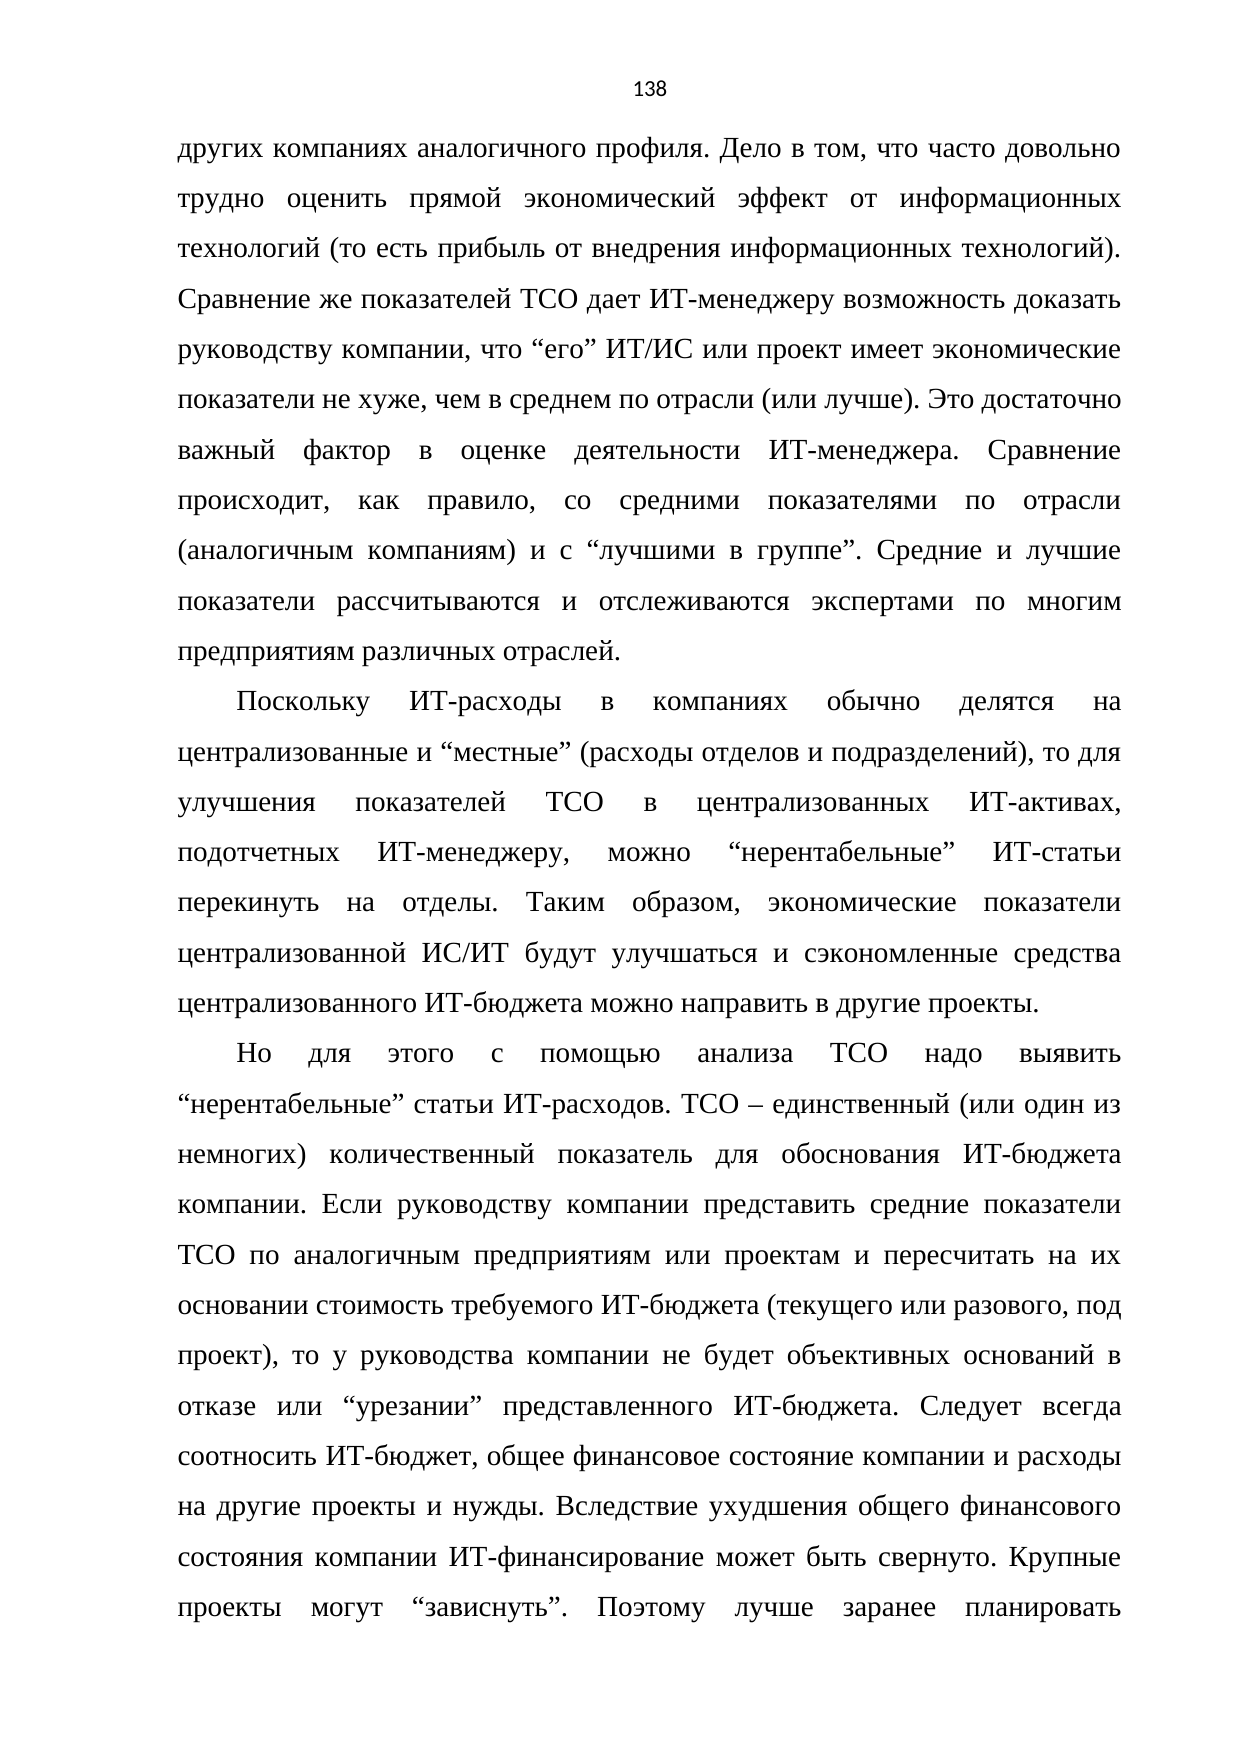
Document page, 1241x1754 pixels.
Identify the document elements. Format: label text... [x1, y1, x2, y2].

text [177, 1036, 1122, 1622]
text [177, 130, 1122, 667]
text Поскольку ИТ-расходы в компаниях обычно делятся на централизованные и “местные” (расходы отделов и подразделений), то для улучшения показателей ТСО в централизованных ИТ-активах, подотчетных ИТ-менеджеру, можно “нерентабельные” ИТ-статьи перекинуть на отделы. Таким образом, экономические показатели централизованной ИС/ИТ будут улучшаться и сэкономленные средства централизованного ИТ-бюджета можно направить в другие проекты. [177, 683, 1122, 1019]
